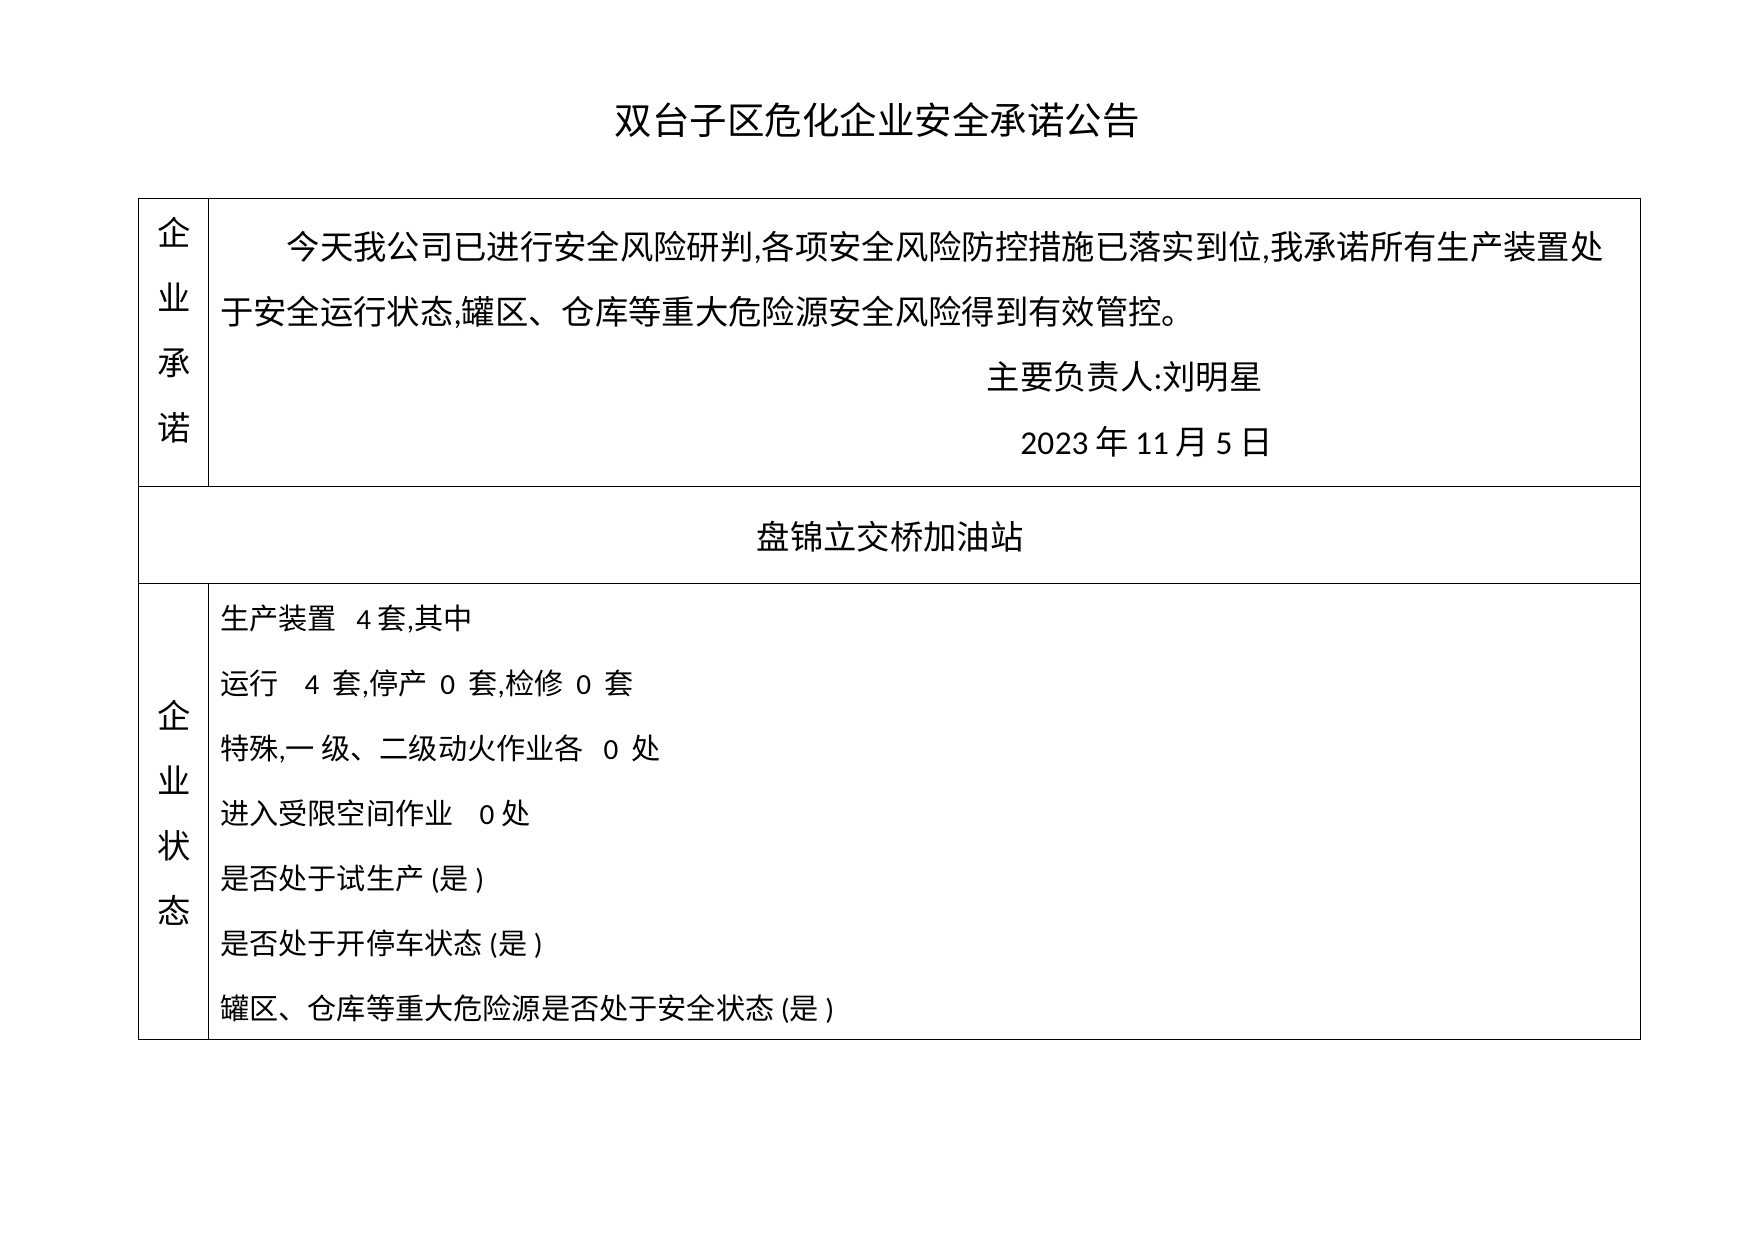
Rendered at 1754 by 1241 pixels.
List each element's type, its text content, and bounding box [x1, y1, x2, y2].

table_cell 企业承诺 [139, 199, 208, 486]
table_cell 盘锦立交桥加油站 [139, 487, 1640, 583]
table_cell 今天我公司已进行安全风险研判,各项安全风险防控措施已落实到位,我承诺所有生产装置处于安全运行状态,罐区、仓库等重大危险源安全风险得到有效管控。 主要负责人:刘明星 2023年11月5日 [209, 199, 1640, 486]
table_cell 生产装置 4 套,其中 运行 4 套,停产 0 套,检修 0 套 特殊,一 级、二级动火作业各 0 处 进入受限空间作业 0 处 是否处于试生产 (是 ) 是否处于开停车状态 (是 ) 罐区、仓库等重大危险源是否处于安全状态 (是 ) [209, 584, 1640, 1039]
table_cell 企业状态 [139, 584, 208, 1039]
